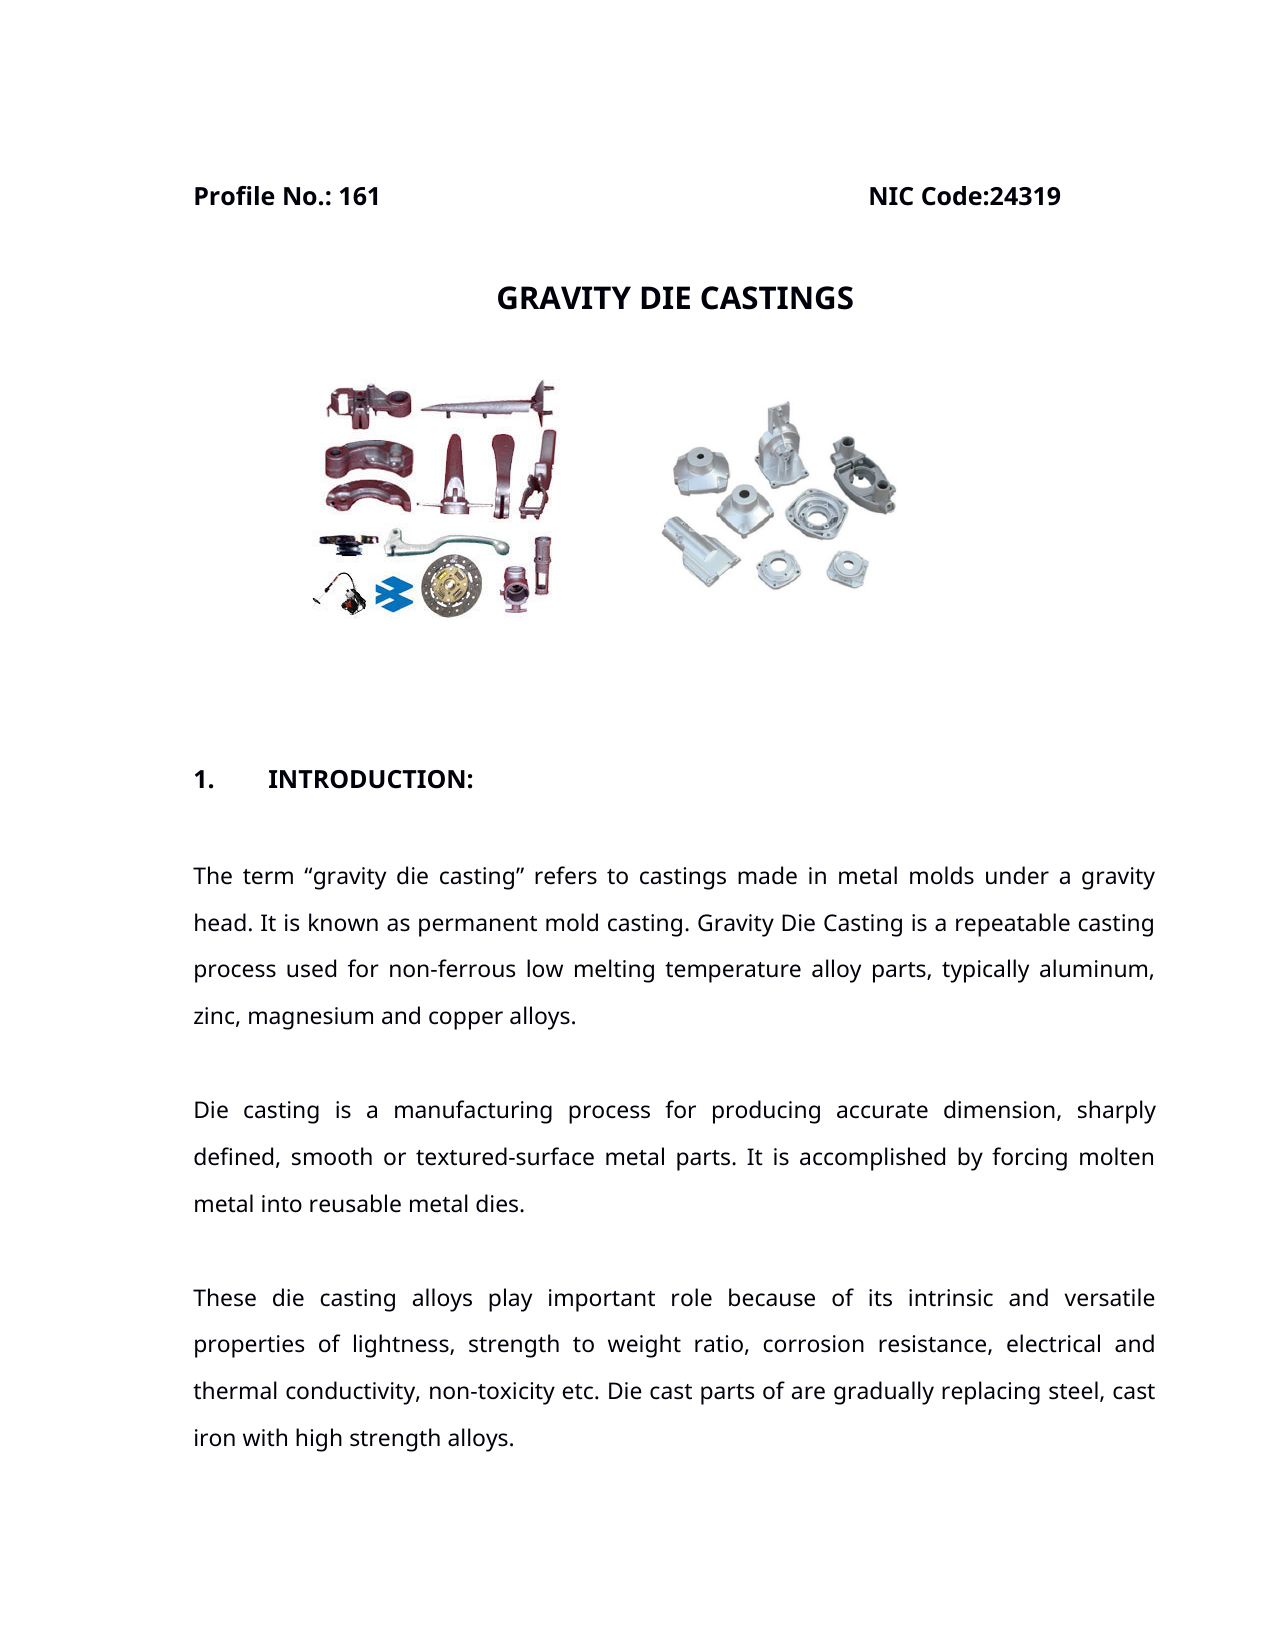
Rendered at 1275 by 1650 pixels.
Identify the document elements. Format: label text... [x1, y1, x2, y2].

text 1. INTRODUCTION: [193, 762, 1157, 796]
text Profile No.: 161 NIC Code:24319 [193, 178, 1157, 212]
text These die casting alloys play important role because of its intrinsic and versatile properties of lightness, strength to weight ratio, corrosion resistance, electrical and thermal conductivity, non-toxicity etc. Die cast parts of are gradually replacing steel, cast iron with high strength alloys. [193, 1282, 1157, 1453]
text The term “gravity die casting” refers to castings made in metal molds under a gravity head. It is known as permanent mold casting. Gravity Die Casting is a repeatable casting process used for non-ferrous low melting temperature alloy parts, typically aluminum, zinc, magnesium and copper alloys. [193, 860, 1157, 1032]
text GRAVITY DIE CASTINGS [193, 276, 1157, 319]
picture [639, 371, 914, 647]
picture [312, 371, 561, 620]
text Die casting is a manufacturing process for producing accurate dimension, sharply defined, smooth or textured-surface metal parts. It is accomplished by forcing molten metal into reusable metal dies. [193, 1094, 1157, 1219]
